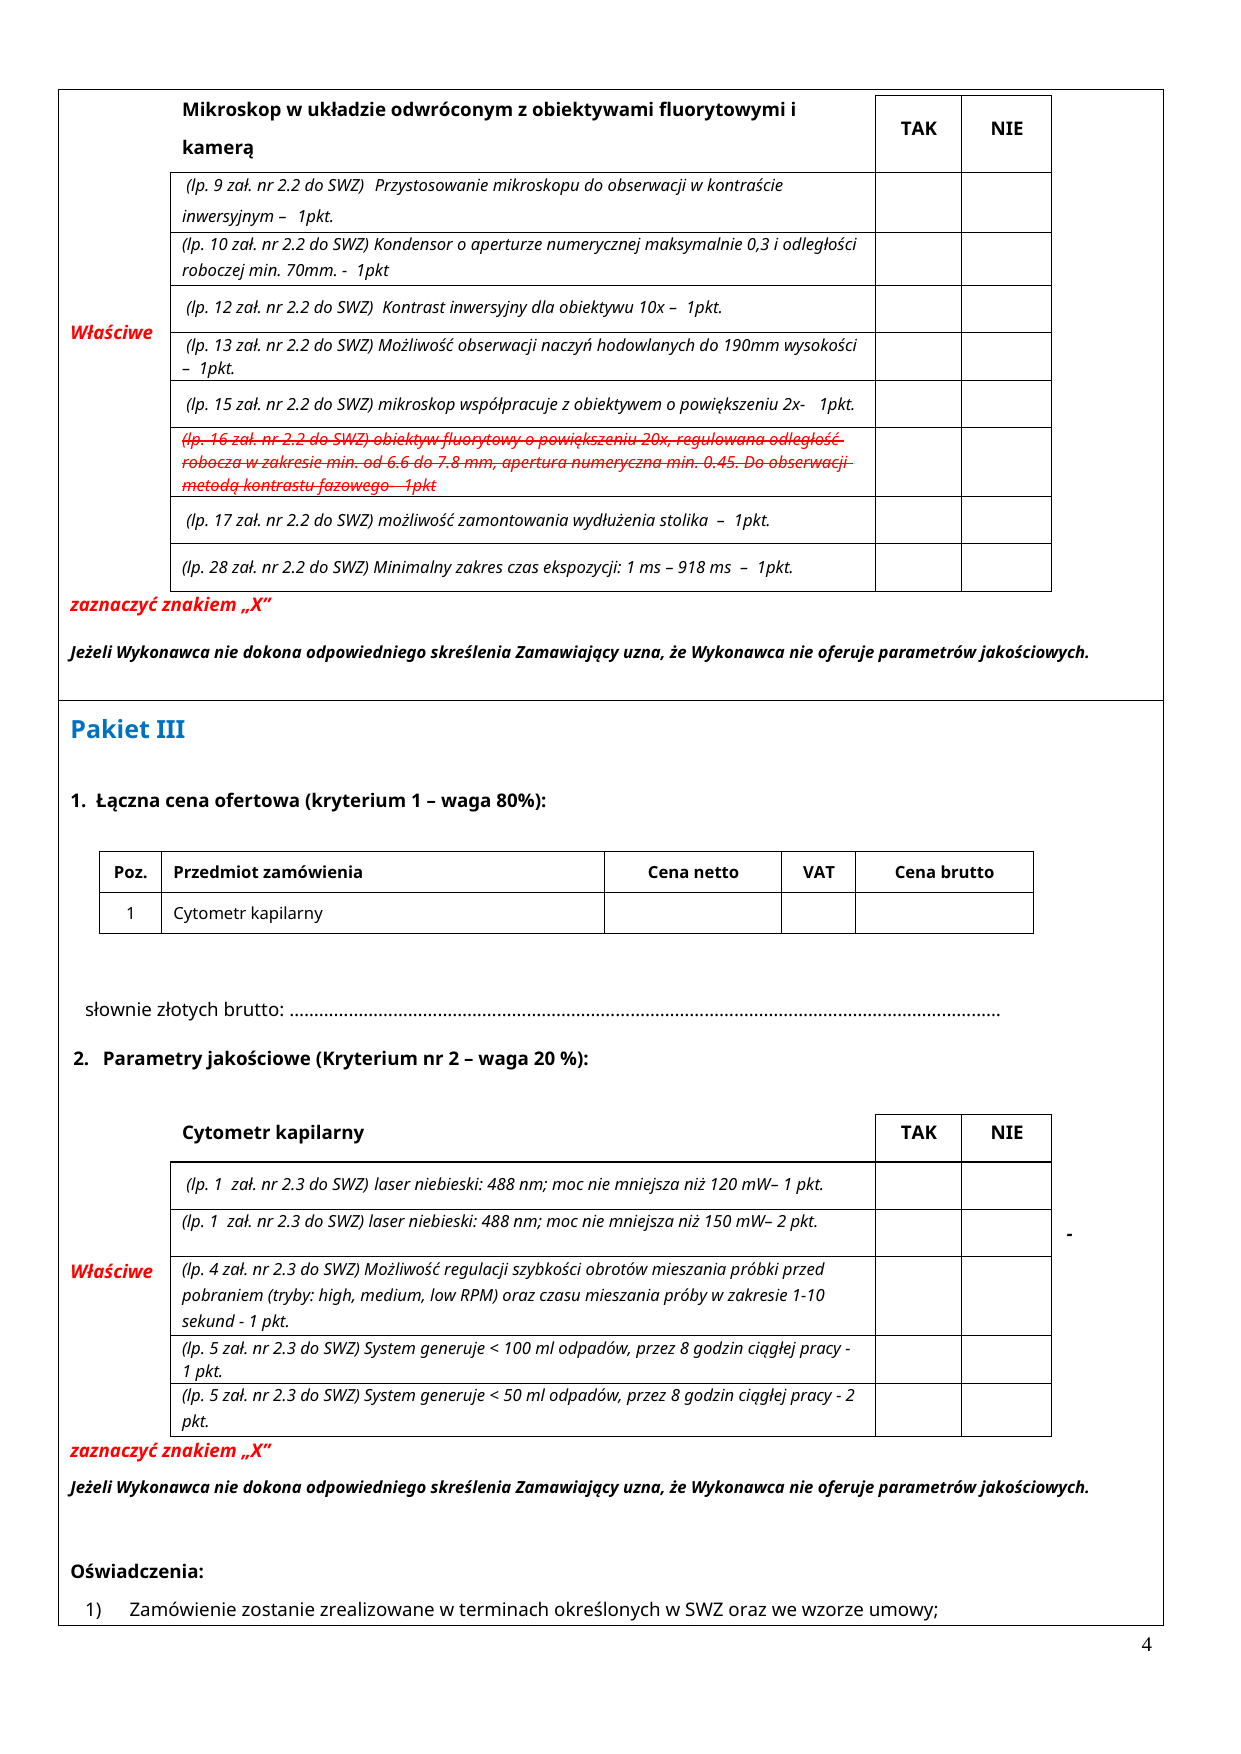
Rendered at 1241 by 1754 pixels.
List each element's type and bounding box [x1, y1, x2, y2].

table_cell [59, 90, 1163, 700]
table_cell [59, 701, 1163, 1625]
